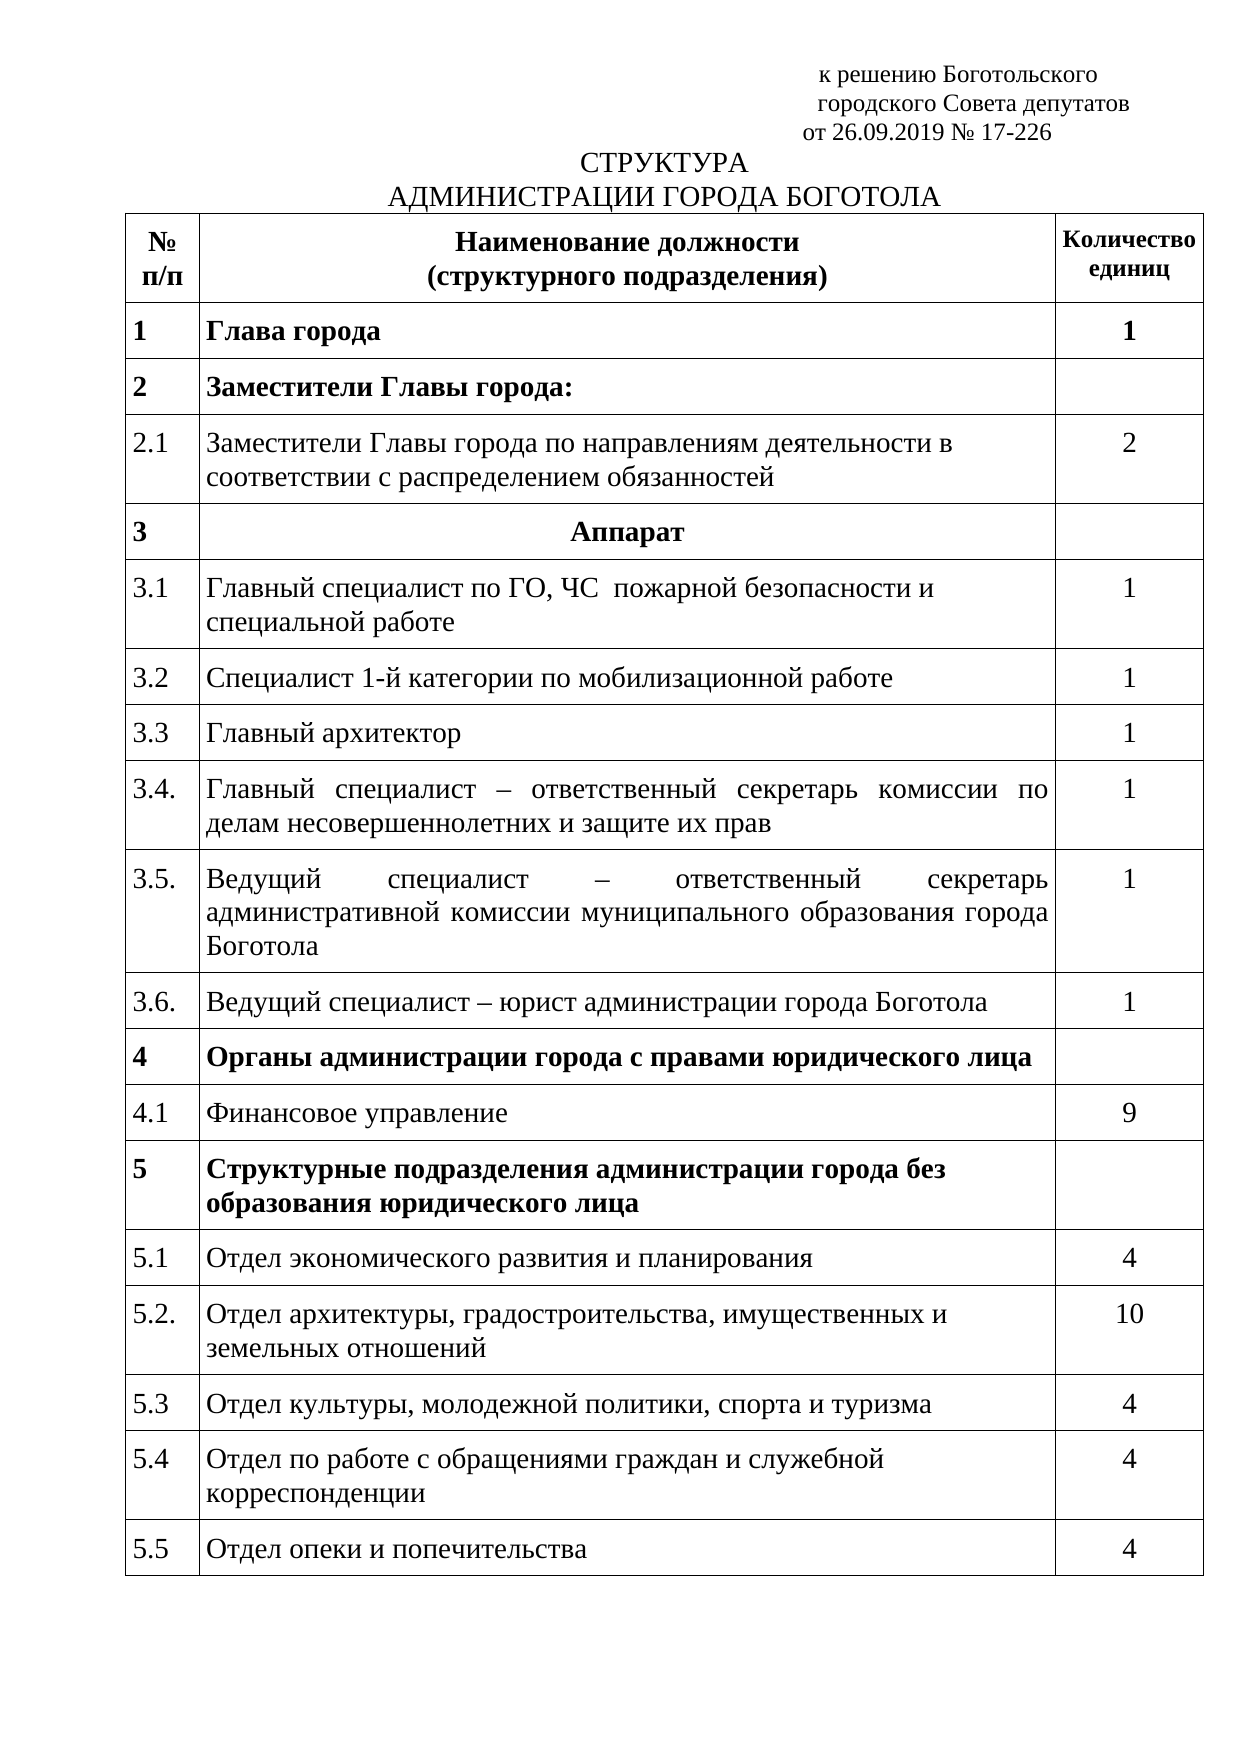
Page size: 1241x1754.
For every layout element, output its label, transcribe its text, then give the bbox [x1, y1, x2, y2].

table_cell 2 [126, 359, 199, 413]
table_cell 3.5. [126, 850, 199, 972]
table_cell Органы администрации города с правами юридического лица [200, 1029, 1055, 1084]
title АДМИНИСТРАЦИИ ГОРОДА БОГОТОЛА [177, 179, 1152, 212]
table_cell 10 [1056, 1286, 1203, 1374]
table_cell 4 [126, 1029, 199, 1084]
text к решению Боготольского [177, 59, 1152, 88]
table_header № п/п [126, 214, 199, 302]
table_cell 3.3 [126, 705, 199, 760]
table_cell Заместители Главы города: [200, 359, 1055, 413]
table_cell 1 [1056, 973, 1203, 1028]
table_cell 1 [126, 303, 199, 358]
title СТРУКТУРА [177, 145, 1152, 179]
table_cell 1 [1056, 850, 1203, 972]
table_cell Главный архитектор [200, 705, 1055, 760]
table_cell Главный специалист – ответственный секретарь комиссии по делам несовершеннолетних и защите их прав [200, 761, 1055, 849]
table_cell Глава города [200, 303, 1055, 358]
table_cell Структурные подразделения администрации города без образования юридического лица [200, 1141, 1055, 1229]
table_cell 4 [1056, 1375, 1203, 1430]
table_cell 4 [1056, 1431, 1203, 1519]
table_header Наименование должности (структурного подразделения) [200, 214, 1055, 302]
table_cell Ведущий специалист – ответственный секретарь административной комиссии муниципального образования города Боготола [200, 850, 1055, 972]
table_cell 4 [1056, 1230, 1203, 1285]
table_cell Главный специалист по ГО, ЧС пожарной безопасности и специальной работе [200, 560, 1055, 648]
table_cell 3.4. [126, 761, 199, 849]
table_cell 3.2 [126, 649, 199, 704]
table_cell Заместители Главы города по направлениям деятельности в соответствии с распределением обязанностей [200, 415, 1055, 503]
table_cell 1 [1056, 705, 1203, 760]
table_cell 5.4 [126, 1431, 199, 1519]
table_cell Специалист 1-й категории по мобилизационной работе [200, 649, 1055, 704]
table_cell [1056, 504, 1203, 559]
table_cell 3.6. [126, 973, 199, 1028]
table_cell 2.1 [126, 415, 199, 503]
table_cell Отдел опеки и попечительства [200, 1520, 1055, 1575]
table_cell 4.1 [126, 1085, 199, 1139]
table_cell Отдел культуры, молодежной политики, спорта и туризма [200, 1375, 1055, 1430]
table_cell 5.1 [126, 1230, 199, 1285]
table_cell 3 [126, 504, 199, 559]
text от 26.09.2019 № 17-226 [177, 117, 1152, 145]
table_cell 1 [1056, 560, 1203, 648]
table_cell Финансовое управление [200, 1085, 1055, 1139]
table_cell [1056, 1141, 1203, 1229]
table_cell Аппарат [200, 504, 1055, 559]
table_cell 5.5 [126, 1520, 199, 1575]
table_cell 5.3 [126, 1375, 199, 1430]
table_cell 5.2. [126, 1286, 199, 1374]
table_cell 4 [1056, 1520, 1203, 1575]
table_cell Отдел архитектуры, градостроительства, имущественных и земельных отношений [200, 1286, 1055, 1374]
table_cell 1 [1056, 303, 1203, 358]
table_cell [1056, 359, 1203, 413]
table_cell Ведущий специалист – юрист администрации города Боготола [200, 973, 1055, 1028]
text городского Совета депутатов [177, 88, 1152, 117]
table_header Количество единиц [1056, 214, 1203, 302]
table_cell 5 [126, 1141, 199, 1229]
table_cell 1 [1056, 649, 1203, 704]
table_cell 2 [1056, 415, 1203, 503]
table_cell 3.1 [126, 560, 199, 648]
table_cell [1056, 1029, 1203, 1084]
table_cell Отдел экономического развития и планирования [200, 1230, 1055, 1285]
table_cell Отдел по работе с обращениями граждан и служебной корреспонденции [200, 1431, 1055, 1519]
table_cell 1 [1056, 761, 1203, 849]
table_cell 9 [1056, 1085, 1203, 1139]
